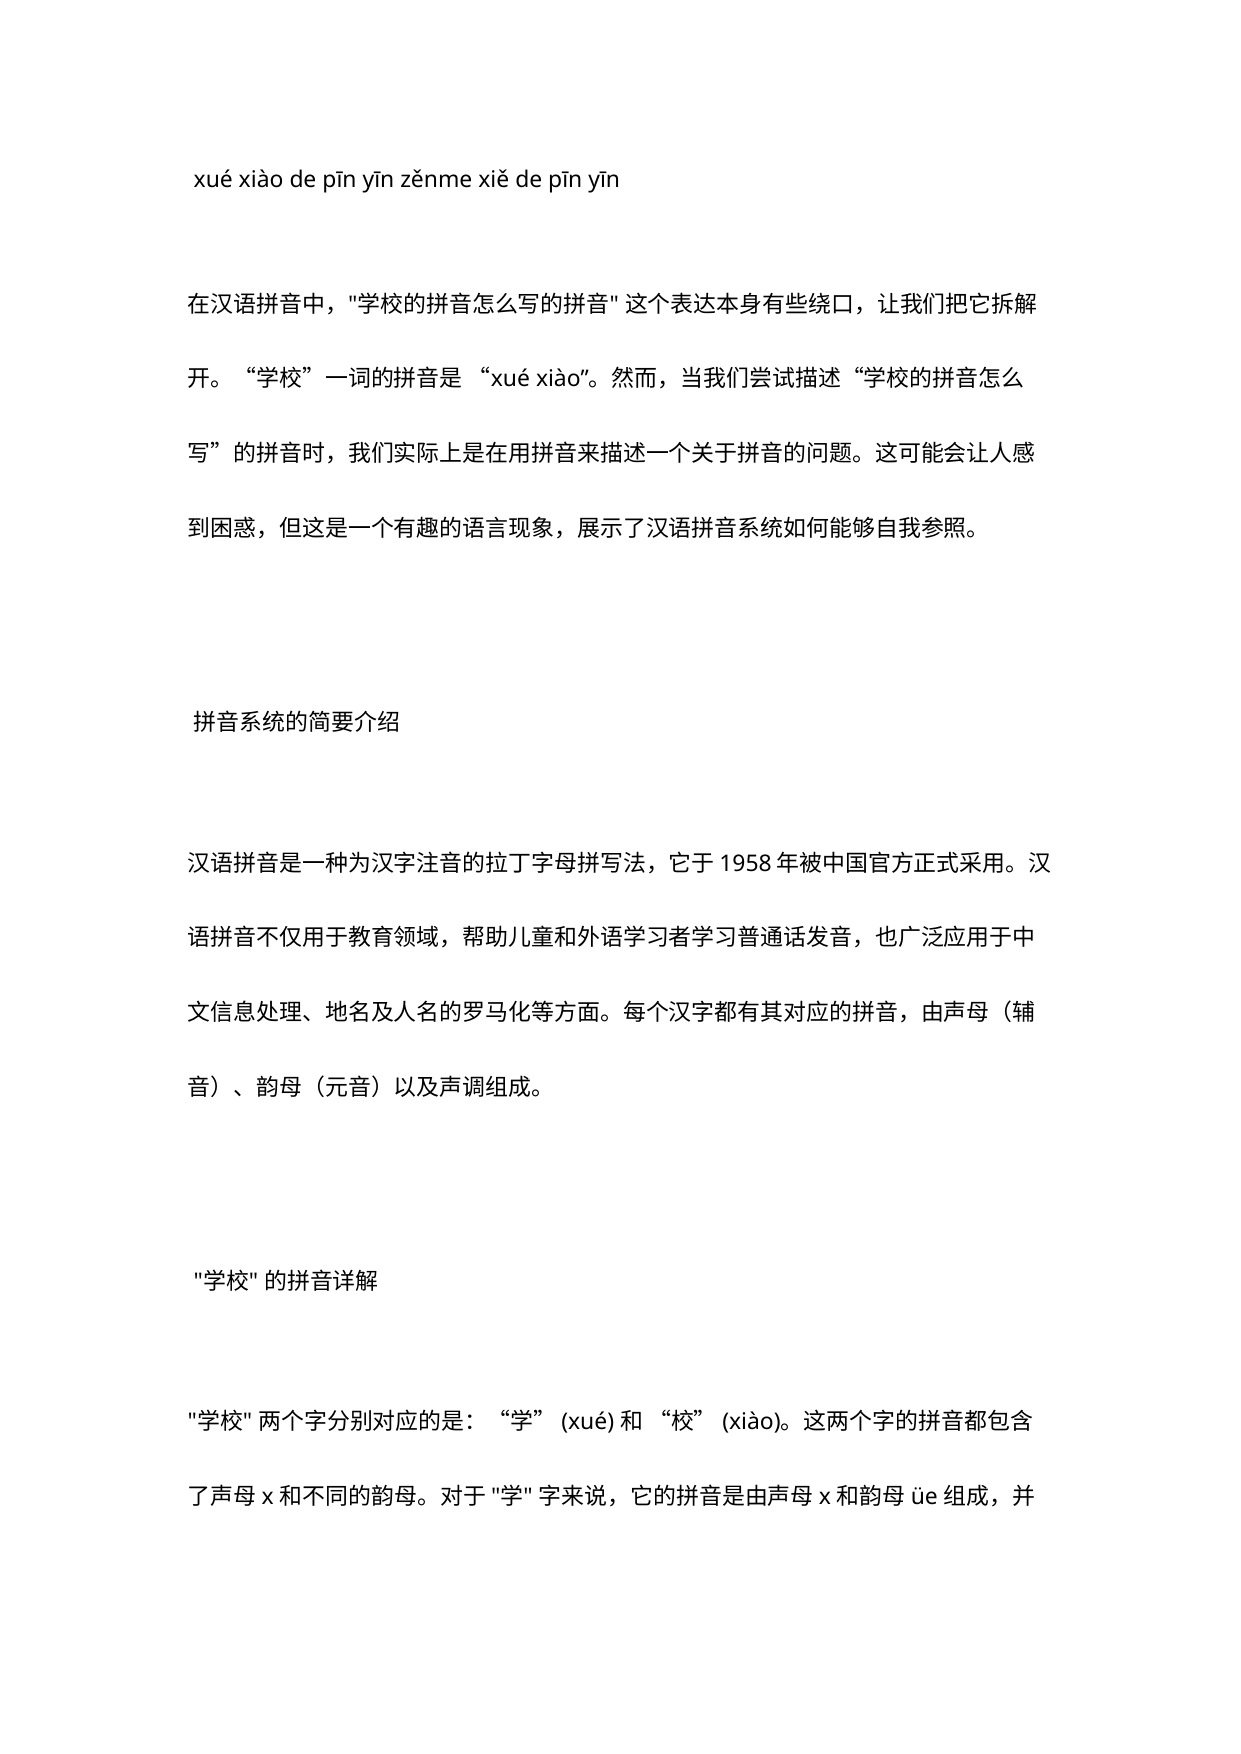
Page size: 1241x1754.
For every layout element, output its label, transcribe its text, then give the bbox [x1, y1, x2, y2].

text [187, 1387, 1053, 1527]
text "学校" 的拼音详解 [187, 1247, 1053, 1312]
text xué xiào de pīn yīn zěnme xiě de pīn yīn [187, 162, 1053, 194]
text 汉语拼音是一种为汉字注音的拉丁字母拼写法，它于1958年被中国官方正式采用。汉语拼音不仅用于教育领域，帮助儿童和外语学习者学习普通话发音，也广泛应用于中文信息处理、地名及人名的罗马化等方面。每个汉字都有其对应的拼音，由声母（辅音）、韵母（元音）以及声调组成。 [187, 828, 1053, 1118]
text 在汉语拼音中，"学校的拼音怎么写的拼音" 这个表达本身有些绕口，让我们把它拆解开。“学校”一词的拼音是 “xué xiào”。然而，当我们尝试描述“学校的拼音怎么写”的拼音时，我们实际上是在用拼音来描述一个关于拼音的问题。这可能会让人感到困惑，但这是一个有趣的语言现象，展示了汉语拼音系统如何能够自我参照。 [187, 270, 1053, 559]
text 拼音系统的简要介绍 [187, 688, 1053, 753]
